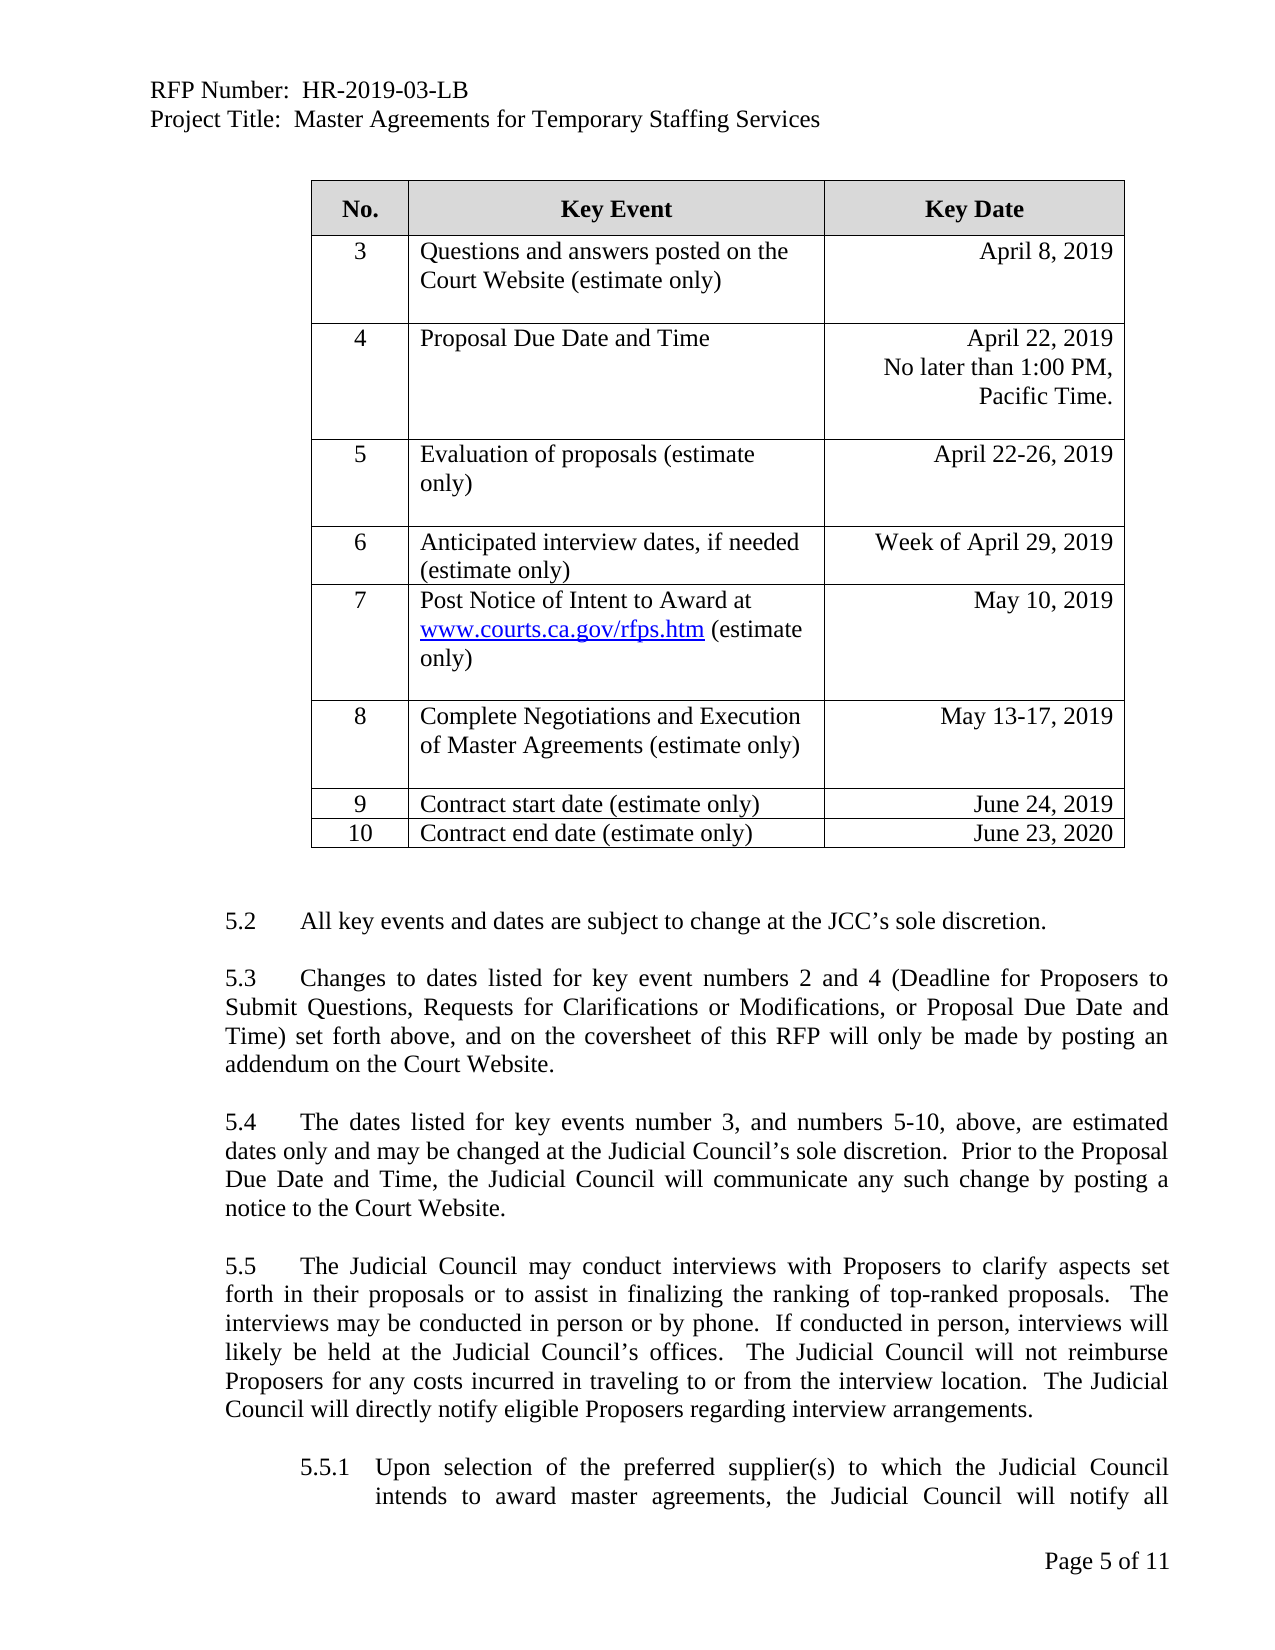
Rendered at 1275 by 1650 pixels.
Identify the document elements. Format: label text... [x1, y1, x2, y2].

table_cell May 10, 2019 [825, 585, 1124, 700]
table_cell 8 [312, 701, 408, 788]
table_cell Anticipated interview dates, if needed (estimate only) [409, 527, 824, 584]
table_cell 9 [312, 789, 408, 817]
table_header Key Date [825, 181, 1124, 235]
table_cell Proposal Due Date and Time [409, 324, 824, 438]
table_cell 7 [312, 585, 408, 700]
table_cell Post Notice of Intent to Award at www.courts.ca.gov/rfps.htm (estimate only) [409, 585, 824, 700]
table_cell 5 [312, 440, 408, 526]
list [300, 1452, 1170, 1509]
table_cell Contract start date (estimate only) [409, 789, 824, 817]
list 5.3 Changes to dates listed for key event numbers 2 and 4 (Deadline for Proposers to Submit Questions, Requests for Clarifications or Modifications, or Proposal Due Date and Time) set forth above, and on the coversheet of this RFP will only be made by posting an addendum on the Court Website. [225, 963, 1170, 1078]
table_cell 4 [312, 324, 408, 438]
table_cell April 22-26, 2019 [825, 440, 1124, 526]
table_cell Questions and answers posted on the Court Website (estimate only) [409, 236, 824, 322]
table_cell Week of April 29, 2019 [825, 527, 1124, 584]
table_cell May 13-17, 2019 [825, 701, 1124, 788]
table_cell June 24, 2019 [825, 789, 1124, 817]
table_cell April 8, 2019 [825, 236, 1124, 322]
table_header No. [312, 181, 408, 235]
list 5.5 The Judicial Council may conduct interviews with Proposers to clarify aspects set forth in their proposals or to assist in finalizing the ranking of top-ranked proposals. The interviews may be conducted in person or by phone. If conducted in person, interviews will likely be held at the Judicial Council’s offices. The Judicial Council will not reimburse Proposers for any costs incurred in traveling to or from the interview location. The Judicial Council will directly notify eligible Proposers regarding interview arrangements. [225, 1251, 1170, 1423]
table_cell April 22, 2019 No later than 1:00 PM, Pacific Time. [825, 324, 1124, 438]
table_cell June 23, 2020 [825, 819, 1124, 847]
table_header Key Event [409, 181, 824, 235]
table_cell 3 [312, 236, 408, 322]
list All key events and dates are subject to change at the JCC’s sole discretion. [225, 906, 1170, 934]
table_cell Contract end date (estimate only) [409, 819, 824, 847]
table_cell 10 [312, 819, 408, 847]
table_cell Complete Negotiations and Execution of Master Agreements (estimate only) [409, 701, 824, 788]
list 5.4 The dates listed for key events number 3, and numbers 5-10, above, are estimated dates only and may be changed at the Judicial Council’s sole discretion. Prior to the Proposal Due Date and Time, the Judicial Council will communicate any such change by posting a notice to the Court Website. [225, 1107, 1170, 1222]
table_cell Evaluation of proposals (estimate only) [409, 440, 824, 526]
table_cell 6 [312, 527, 408, 584]
